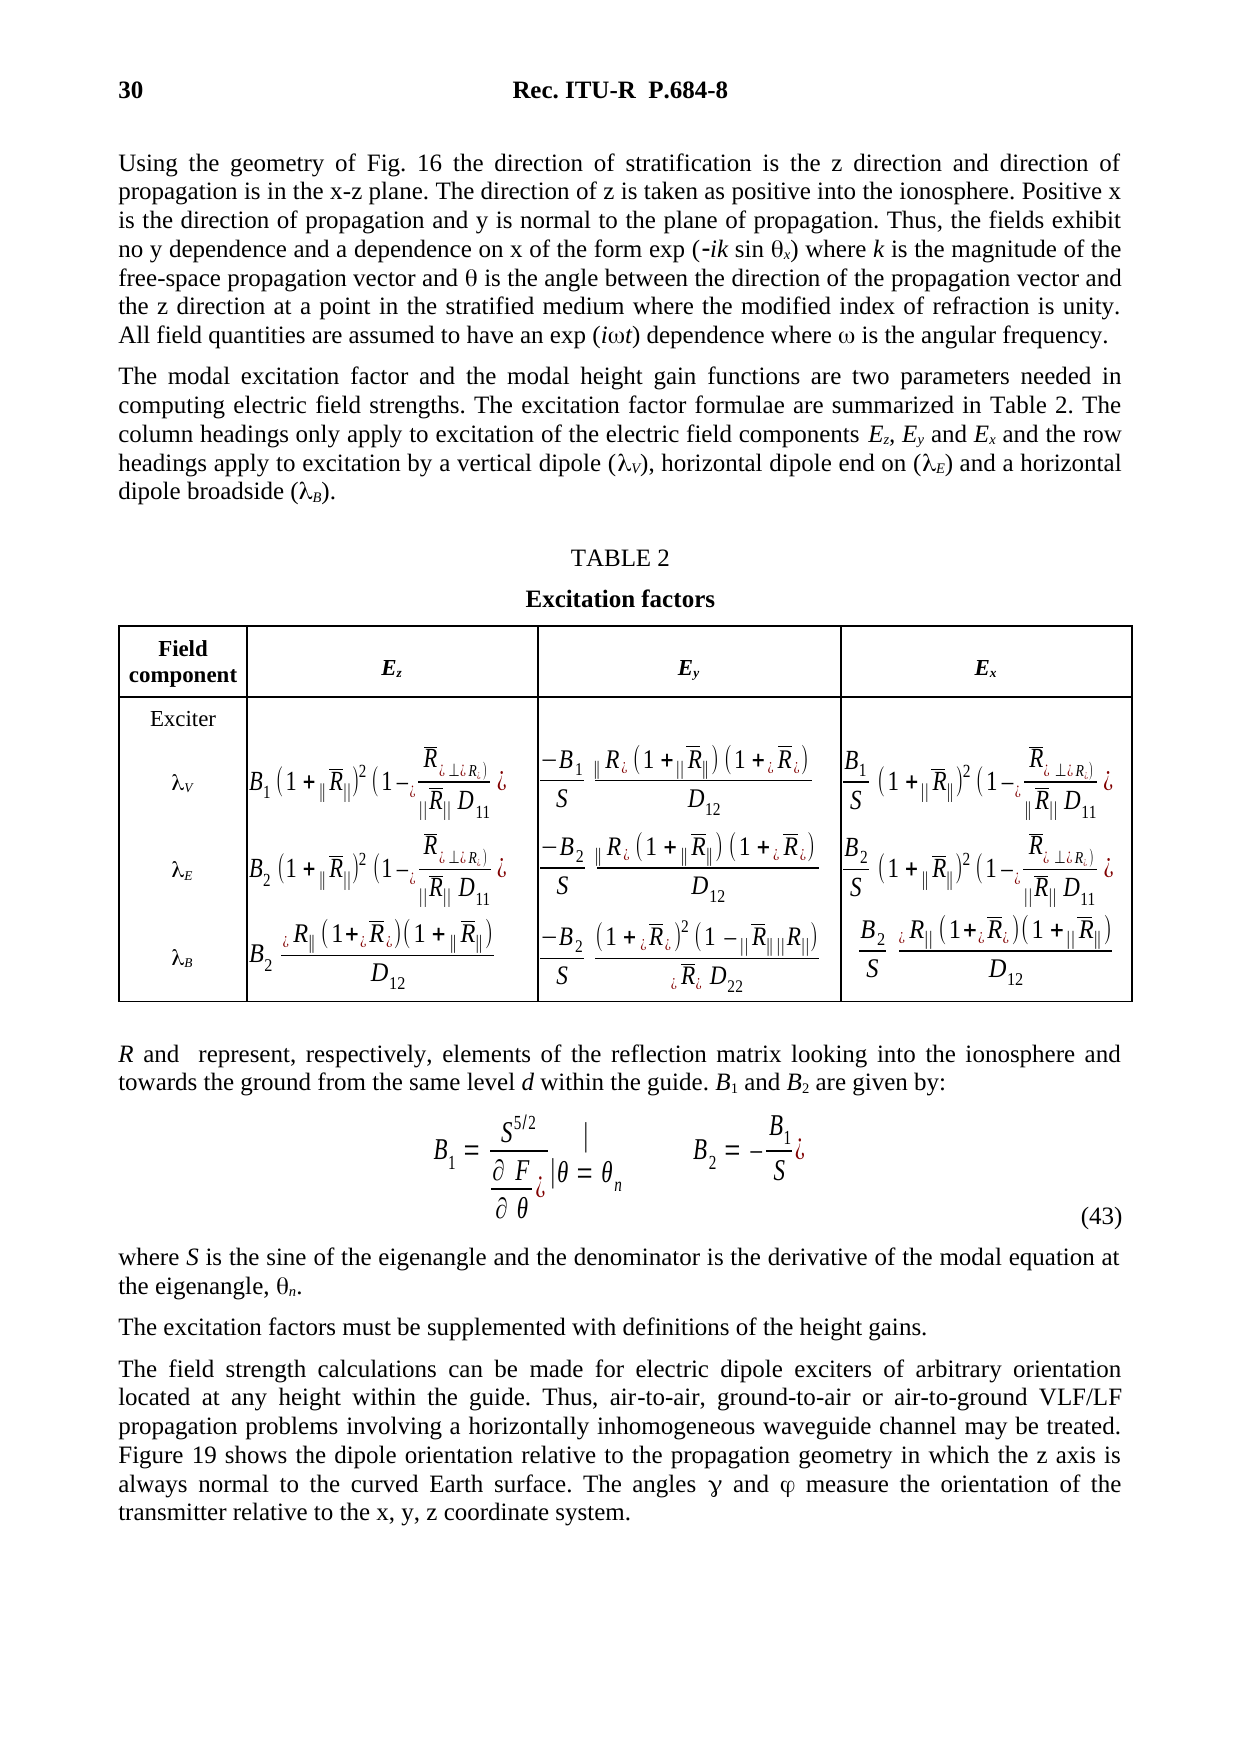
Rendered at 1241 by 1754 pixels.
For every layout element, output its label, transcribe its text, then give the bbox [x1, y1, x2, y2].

table_cell [539, 913, 840, 1001]
table_cell [842, 698, 1131, 739]
table_header Ex [842, 627, 1131, 696]
table_cell [539, 739, 840, 826]
title Excitation factors [118, 584, 1122, 613]
table_cell [248, 826, 537, 913]
text (43) [118, 1109, 1122, 1230]
table_cell [248, 698, 537, 739]
table_header Ey [539, 627, 840, 696]
text The modal excitation factor and the modal height gain functions are two parameters needed in computing electric field strengths. The excitation factor formulae are summarized in Table 2. The column headings only apply to excitation of the electric field components Ez, Ey and Ex and the row headings apply to excitation by a vertical dipole (V), horizontal dipole end on (E) and a horizontal dipole broadside (B). [118, 361, 1122, 505]
table_cell V [120, 739, 246, 826]
text The field strength calculations can be made for electric dipole exciters of arbitrary orientation located at any height within the guide. Thus, air-to-air, ground-to-air or air-to-ground VLF/LF propagation problems involving a horizontally inhomogeneous waveguide channel may be treated. Figure 19 shows the dipole orientation relative to the propagation geometry in which the z axis is always normal to the curved Earth surface. The angles  and  measure the orientation of the transmitter relative to the x, y, z coordinate system. [118, 1354, 1122, 1526]
text Using the geometry of Fig. 16 the direction of stratification is the z direction and direction of propagation is in the x-z plane. The direction of z is taken as positive into the ionosphere. Positive x is the direction of propagation and y is normal to the plane of propagation. Thus, the fields exhibit no y dependence and a dependence on x of the form exp (-ik sin x) where k is the magnitude of the free-space propagation vector and  is the angle between the direction of the propagation vector and the z direction at a point in the stratified medium where the modified index of refraction is unity. All field quantities are assumed to have an exp (it) dependence where  is the angular frequency. [118, 148, 1122, 349]
table_header Field component [120, 627, 246, 696]
table_cell [539, 698, 840, 739]
table_cell [248, 739, 537, 826]
table_cell [842, 739, 1131, 826]
table_cell B [120, 913, 246, 1001]
text R and represent, respectively, elements of the reflection matrix looking into the ionosphere and towards the ground from the same level d within the guide. B1 and B2 are given by: [118, 1039, 1122, 1096]
table_cell Exciter [120, 698, 246, 739]
table_header Ez [248, 627, 537, 696]
table_cell [248, 913, 537, 1001]
text where S is the sine of the eigenangle and the denominator is the derivative of the modal equation at the eigenangle, n. [118, 1242, 1122, 1300]
table_cell [539, 826, 840, 913]
text TABLE 2 [118, 543, 1122, 571]
text The excitation factors must be supplemented with definitions of the height gains. [118, 1312, 1122, 1341]
table_cell [842, 913, 1131, 1001]
table_cell [842, 826, 1131, 913]
table_cell E [120, 826, 246, 913]
